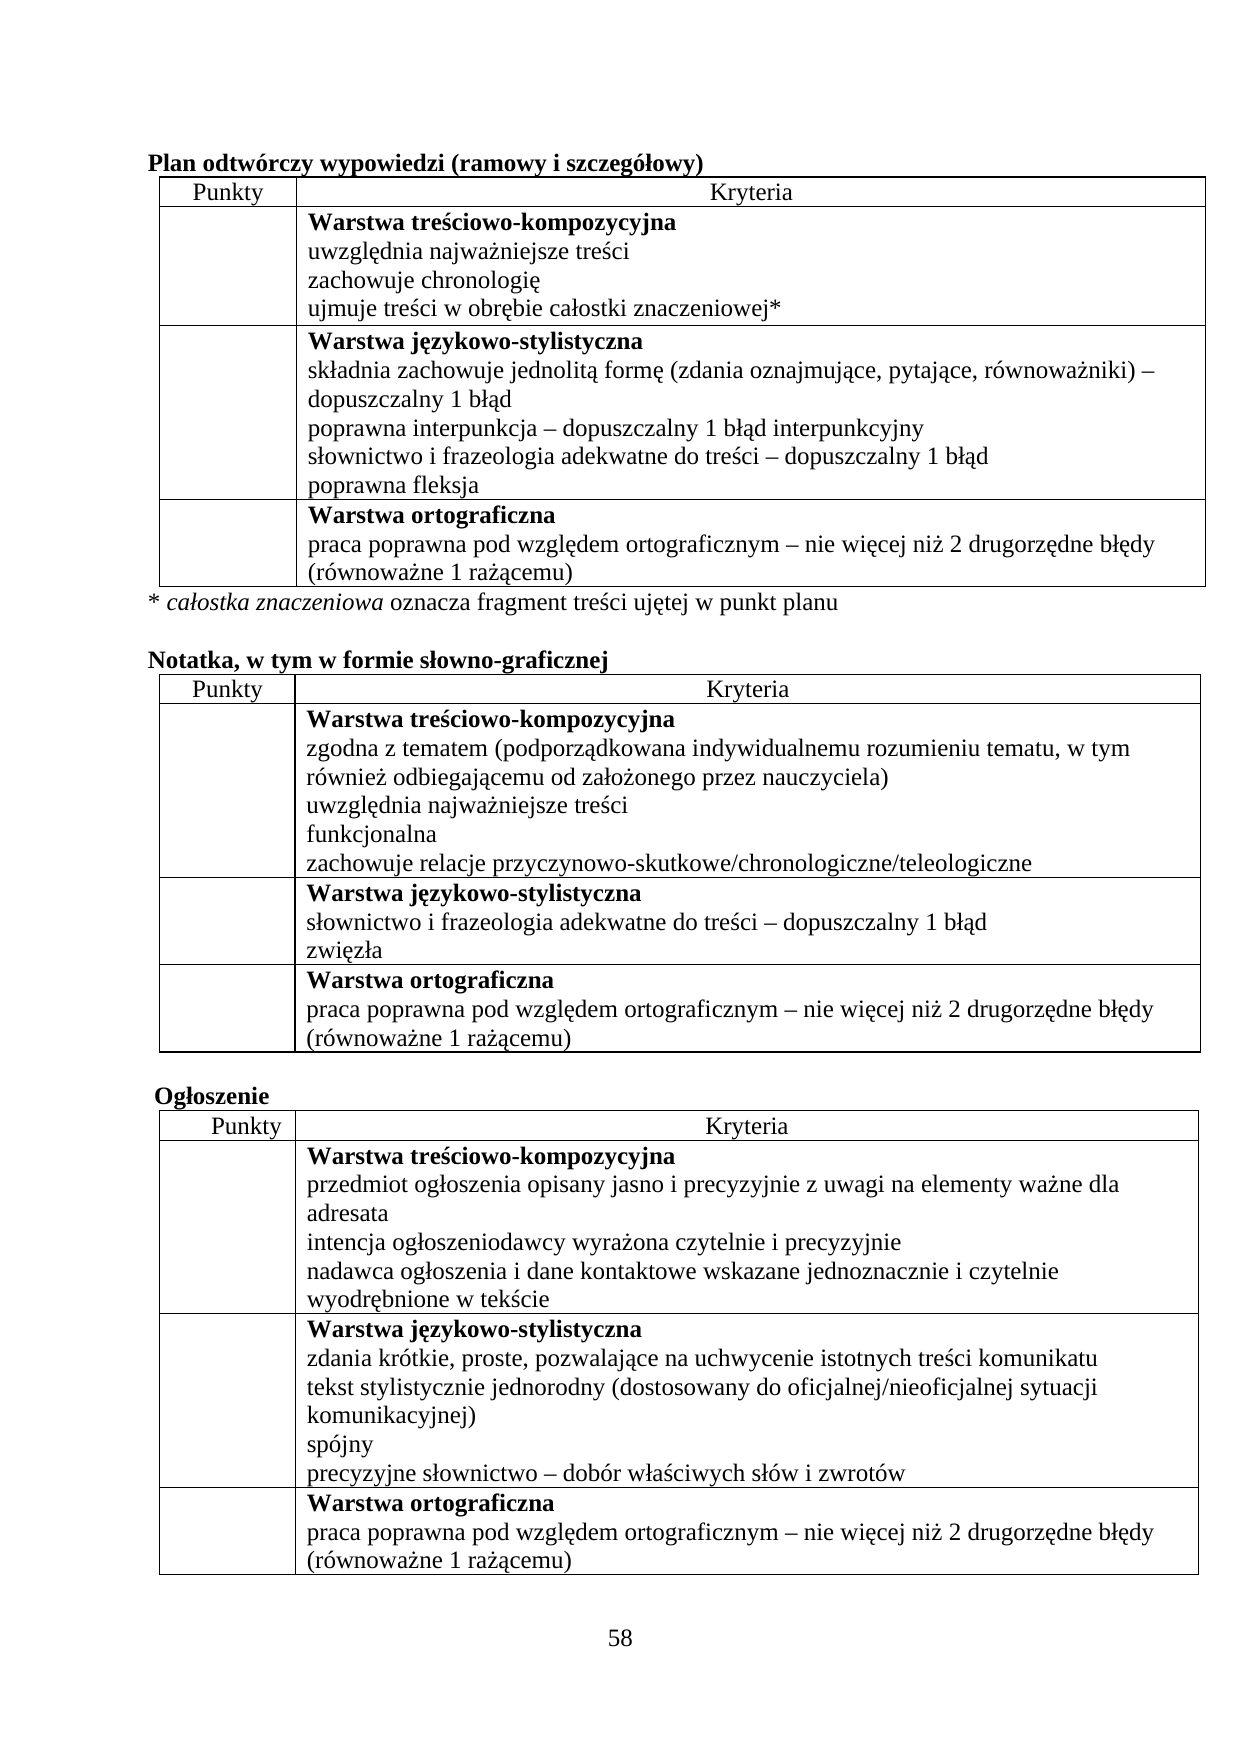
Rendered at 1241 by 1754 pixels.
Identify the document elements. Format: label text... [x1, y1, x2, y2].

table_cell Warstwa językowo-stylistyczna słownictwo i frazeologia adekwatne do treści – dopuszczalny 1 błąd zwięzła [296, 878, 1200, 964]
text Plan odtwórczy wypowiedzi (ramowy i szczegółowy) [148, 148, 1093, 176]
table_cell Warstwa treściowo-kompozycyjna przedmiot ogłoszenia opisany jasno i precyzyjnie z uwagi na elementy ważne dla adresata intencja ogłoszeniodawcy wyrażona czytelnie i precyzyjnie nadawca ogłoszenia i dane kontaktowe wskazane jednoznacznie i czytelnie wyodrębnione w tekście [296, 1141, 1198, 1313]
text * całostka znaczeniowa oznacza fragment treści ujętej w punkt planu [148, 587, 1093, 616]
table_header Kryteria [296, 1111, 1198, 1140]
table_header Kryteria [297, 178, 1205, 206]
text Ogłoszenie [148, 1081, 1093, 1110]
table_cell Warstwa treściowo-kompozycyjna zgodna z tematem (podporządkowana indywidualnemu rozumieniu tematu, w tym również odbiegającemu od założonego przez nauczyciela) uwzględnia najważniejsze treści funkcjonalna zachowuje relacje przyczynowo-skutkowe/chronologiczne/teleologiczne [296, 704, 1200, 877]
table_cell [160, 500, 296, 586]
table_cell [160, 1488, 295, 1574]
table_cell [160, 878, 294, 964]
text Notatka, w tym w formie słowno-graficznej [148, 645, 1093, 673]
table_cell Warstwa ortograficzna praca poprawna pod względem ortograficznym – nie więcej niż 2 drugorzędne błędy (równoważne 1 rażącemu) [296, 965, 1200, 1051]
table_cell Warstwa ortograficzna praca poprawna pod względem ortograficznym – nie więcej niż 2 drugorzędne błędy (równoważne 1 rażącemu) [296, 1488, 1198, 1574]
table_cell [160, 1141, 295, 1313]
table_cell Warstwa językowo-stylistyczna składnia zachowuje jednolitą formę (zdania oznajmujące, pytające, równoważniki) – dopuszczalny 1 błąd poprawna interpunkcja – dopuszczalny 1 błąd interpunkcyjny słownictwo i frazeologia adekwatne do treści – dopuszczalny 1 błąd poprawna fleksja [297, 326, 1205, 499]
table_header Punkty [160, 1111, 295, 1140]
table_cell [160, 965, 294, 1051]
table_header Punkty [160, 675, 294, 703]
table_cell [160, 326, 296, 499]
table_header Kryteria [296, 675, 1200, 703]
table_cell Warstwa treściowo-kompozycyjna uwzględnia najważniejsze treści zachowuje chronologię ujmuje treści w obrębie całostki znaczeniowej* [297, 207, 1205, 325]
table_cell [160, 704, 294, 877]
table_cell [160, 1314, 295, 1487]
table_cell Warstwa ortograficzna praca poprawna pod względem ortograficznym – nie więcej niż 2 drugorzędne błędy (równoważne 1 rażącemu) [297, 500, 1205, 586]
table_cell [160, 207, 296, 325]
table_header Punkty [160, 178, 296, 206]
